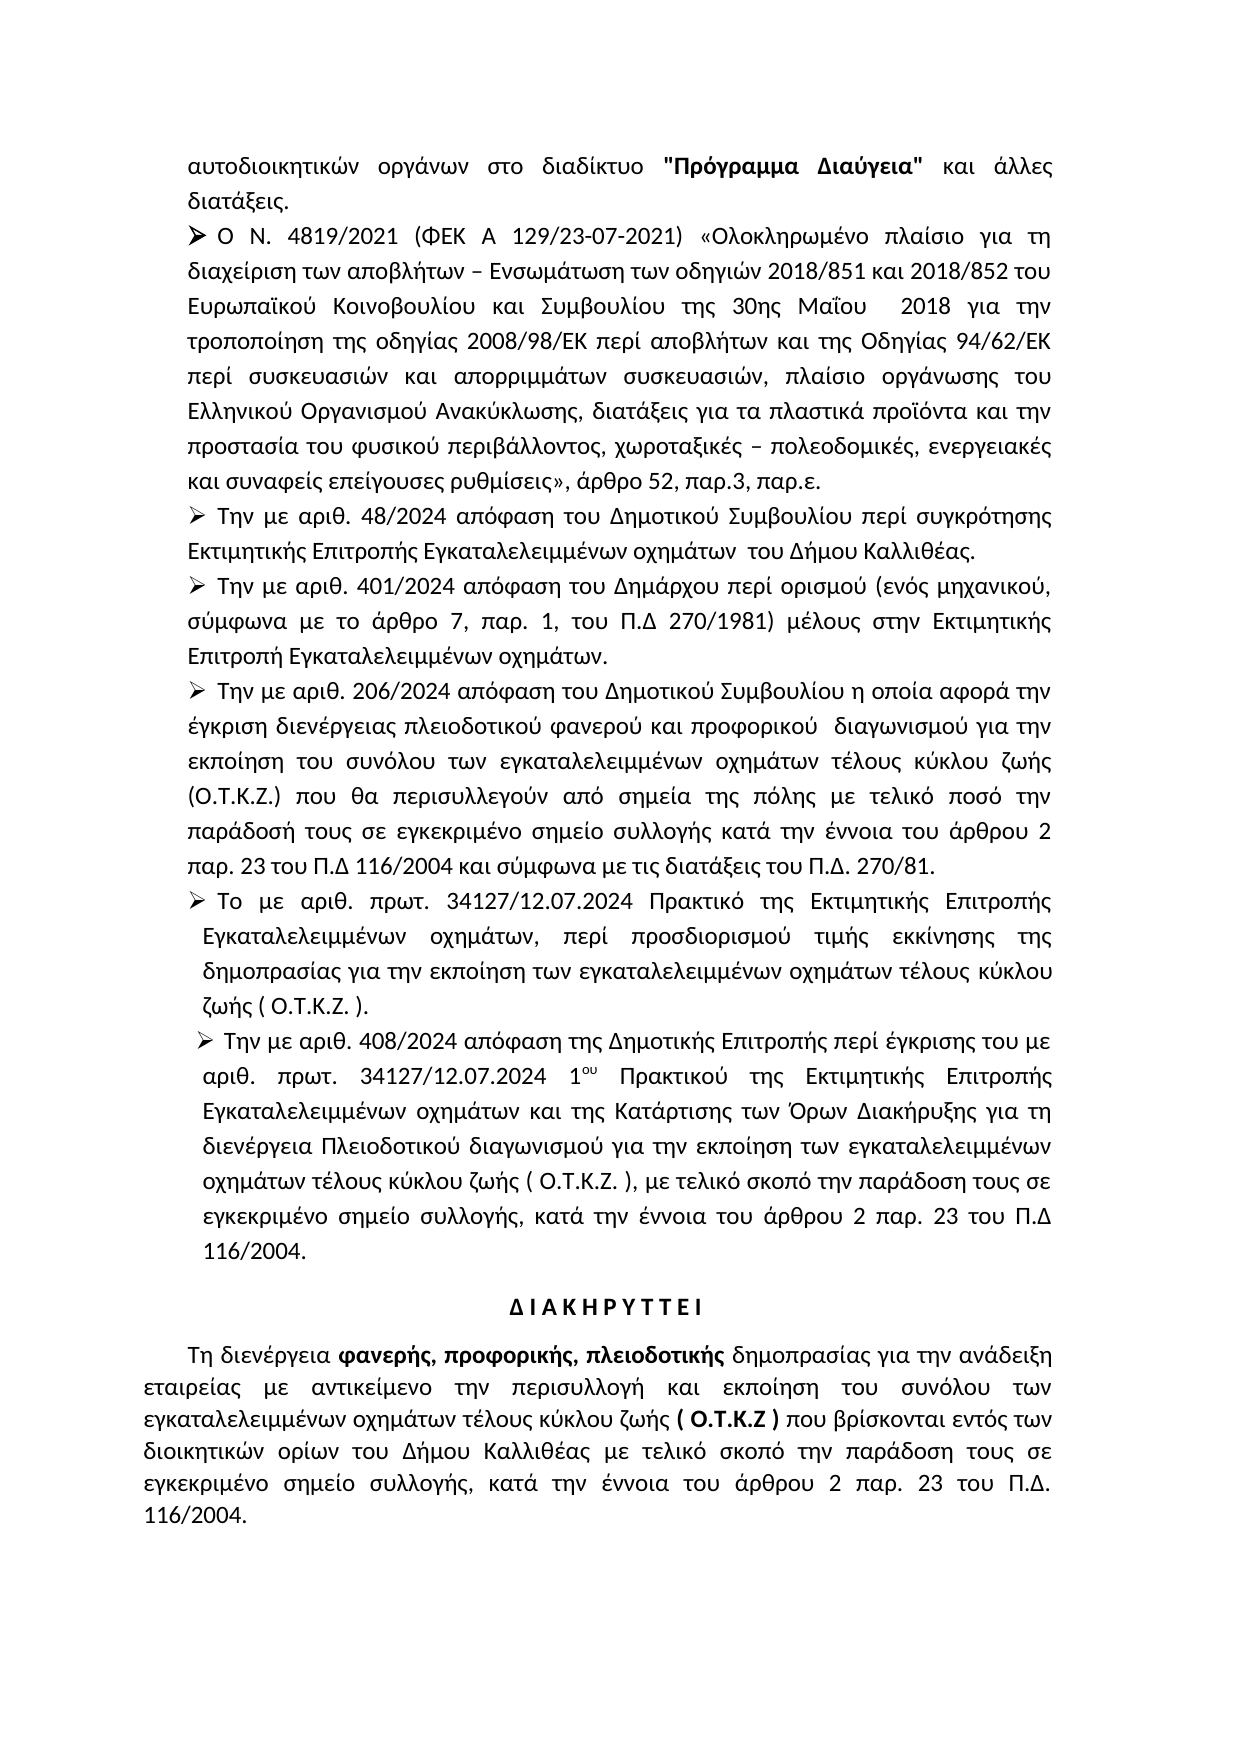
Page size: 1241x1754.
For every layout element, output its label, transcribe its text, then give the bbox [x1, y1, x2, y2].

text Δ Ι Α Κ Η Ρ Υ Τ Τ Ε Ι [143, 1291, 1053, 1321]
text Τη διενέργεια φανερής, προφορικής, πλειοδοτικής δημοπρασίας για την ανάδειξη εταιρείας με αντικείμενο την περισυλλογή και εκποίηση του συνόλου των εγκαταλελειμμένων οχημάτων τέλους κύκλου ζωής ( Ο.Τ.Κ.Ζ ) που βρίσκονται εντός των διοικητικών ορίων του Δήμου Καλλιθέας με τελικό σκοπό την παράδοση τους σε εγκεκριμένο σημείο συλλογής, κατά την έννοια του άρθρου 2 παρ. 23 του Π.Δ. 116/2004. [143, 1339, 1053, 1530]
list Ο Ν. 4819/2021 (ΦΕΚ Α 129/23-07-2021) «Ολοκληρωμένο πλαίσιο για τη διαχείριση των αποβλήτων – Ενσωμάτωση των οδηγιών 2018/851 και 2018/852 του Ευρωπαϊκού Κοινοβουλίου και Συμβουλίου της 30ης Μαΐου 2018 για την τροποποίηση της οδηγίας 2008/98/ΕΚ περί αποβλήτων και της Οδηγίας 94/62/ΕΚ περί συσκευασιών και απορριμμάτων συσκευασιών, πλαίσιο οργάνωσης του Ελληνικού Οργανισμού Ανακύκλωσης, διατάξεις για τα πλαστικά προϊόντα και την προστασία του φυσικού περιβάλλοντος, χωροταξικές – πολεοδομικές, ενεργειακές και συναφείς επείγουσες ρυθμίσεις», άρθρο 52, παρ.3, παρ.ε. [187, 220, 1053, 496]
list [187, 150, 1053, 216]
list Την με αριθ. 408/2024 απόφαση της Δημοτικής Επιτροπής περί έγκρισης του με αριθ. πρωτ. 34127/12.07.2024 1ου Πρακτικού της Εκτιμητικής Επιτροπής Εγκαταλελειμμένων οχημάτων και της Κατάρτισης των Όρων Διακήρυξης για τη διενέργεια Πλειοδοτικού διαγωνισμού για την εκποίηση των εγκαταλελειμμένων οχημάτων τέλους κύκλου ζωής ( Ο.Τ.Κ.Ζ. ), με τελικό σκοπό την παράδοση τους σε εγκεκριμένο σημείο συλλογής, κατά την έννοια του άρθρου 2 παρ. 23 του Π.Δ 116/2004. [195, 1025, 1053, 1266]
list Το με αριθ. πρωτ. 34127/12.07.2024 Πρακτικό της Εκτιμητικής Επιτροπής Εγκαταλελειμμένων οχημάτων, περί προσδιορισμού τιμής εκκίνησης της δημοπρασίας για την εκποίηση των εγκαταλελειμμένων οχημάτων τέλους κύκλου ζωής ( Ο.Τ.Κ.Ζ. ). [187, 885, 1053, 1021]
list Την με αριθ. 401/2024 απόφαση του Δημάρχου περί ορισμού (ενός μηχανικού, σύμφωνα με το άρθρο 7, παρ. 1, του Π.Δ 270/1981) μέλους στην Εκτιμητικής Επιτροπή Εγκαταλελειμμένων οχημάτων. [187, 570, 1053, 671]
list Την με αριθ. 206/2024 απόφαση του Δημοτικού Συμβουλίου η οποία αφορά την έγκριση διενέργειας πλειοδοτικού φανερού και προφορικού διαγωνισμού για την εκποίηση του συνόλου των εγκαταλελειμμένων οχημάτων τέλους κύκλου ζωής (Ο.Τ.Κ.Ζ.) που θα περισυλλεγούν από σημεία της πόλης με τελικό ποσό την παράδοσή τους σε εγκεκριμένο σημείο συλλογής κατά την έννοια του άρθρου 2 παρ. 23 του Π.Δ 116/2004 και σύμφωνα με τις διατάξεις του Π.Δ. 270/81. [187, 675, 1053, 881]
list Την με αριθ. 48/2024 απόφαση του Δημοτικού Συμβουλίου περί συγκρότησης Εκτιμητικής Επιτροπής Εγκαταλελειμμένων οχημάτων του Δήμου Καλλιθέας. [187, 500, 1053, 566]
